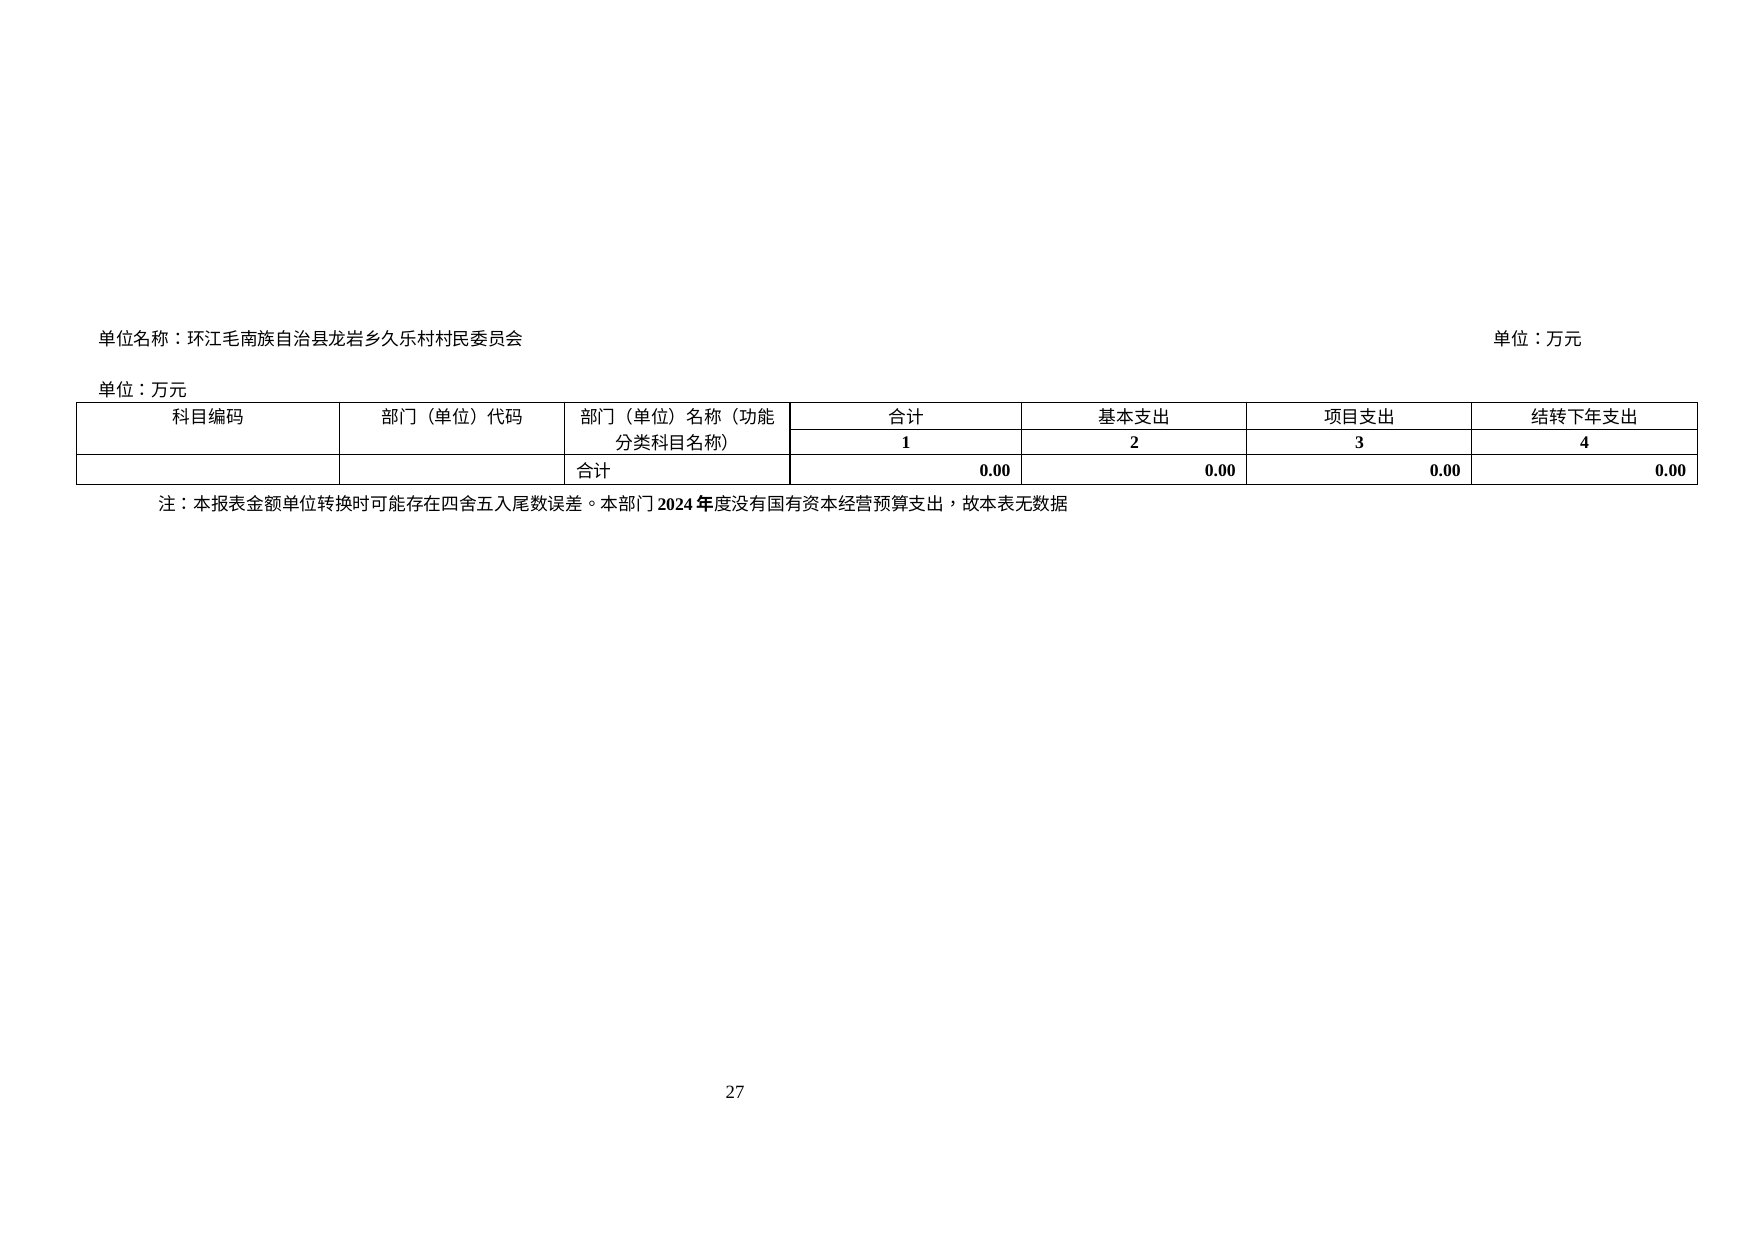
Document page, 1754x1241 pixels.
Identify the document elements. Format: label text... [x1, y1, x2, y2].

table_cell 0.00 [1472, 455, 1697, 484]
table_cell 部门（单位）代码 [340, 403, 564, 454]
table_header 单位名称：环江毛南族自治县龙岩乡久乐村村民委员会 单位：万元 [77, 325, 1472, 402]
table_cell 0.00 [1022, 455, 1246, 484]
table_cell 2 [1022, 430, 1246, 454]
table_cell 科目编码 [77, 403, 339, 454]
table_cell 合计 [565, 455, 789, 484]
table_cell 部门（单位）名称（功能分类科目名称） [565, 403, 789, 454]
table_cell 0.00 [1247, 455, 1471, 484]
table_header 单位：万元 [1472, 325, 1697, 402]
table_cell 3 [1247, 430, 1471, 454]
table_cell [77, 455, 339, 484]
table_cell 基本支出 [1022, 403, 1246, 428]
table_cell 1 [791, 430, 1021, 454]
table_cell 项目支出 [1247, 403, 1471, 428]
table_cell 4 [1472, 430, 1697, 454]
table_cell 结转下年支出 [1472, 403, 1697, 428]
table_cell [340, 455, 564, 484]
table_cell 合计 [791, 403, 1021, 428]
table_cell 注：本报表金额单位转换时可能存在四舍五入尾数误差。本部门2024年度没有国有资本经营预算支出，故本表无数据 [77, 485, 1697, 542]
table_cell 0.00 [791, 455, 1021, 484]
